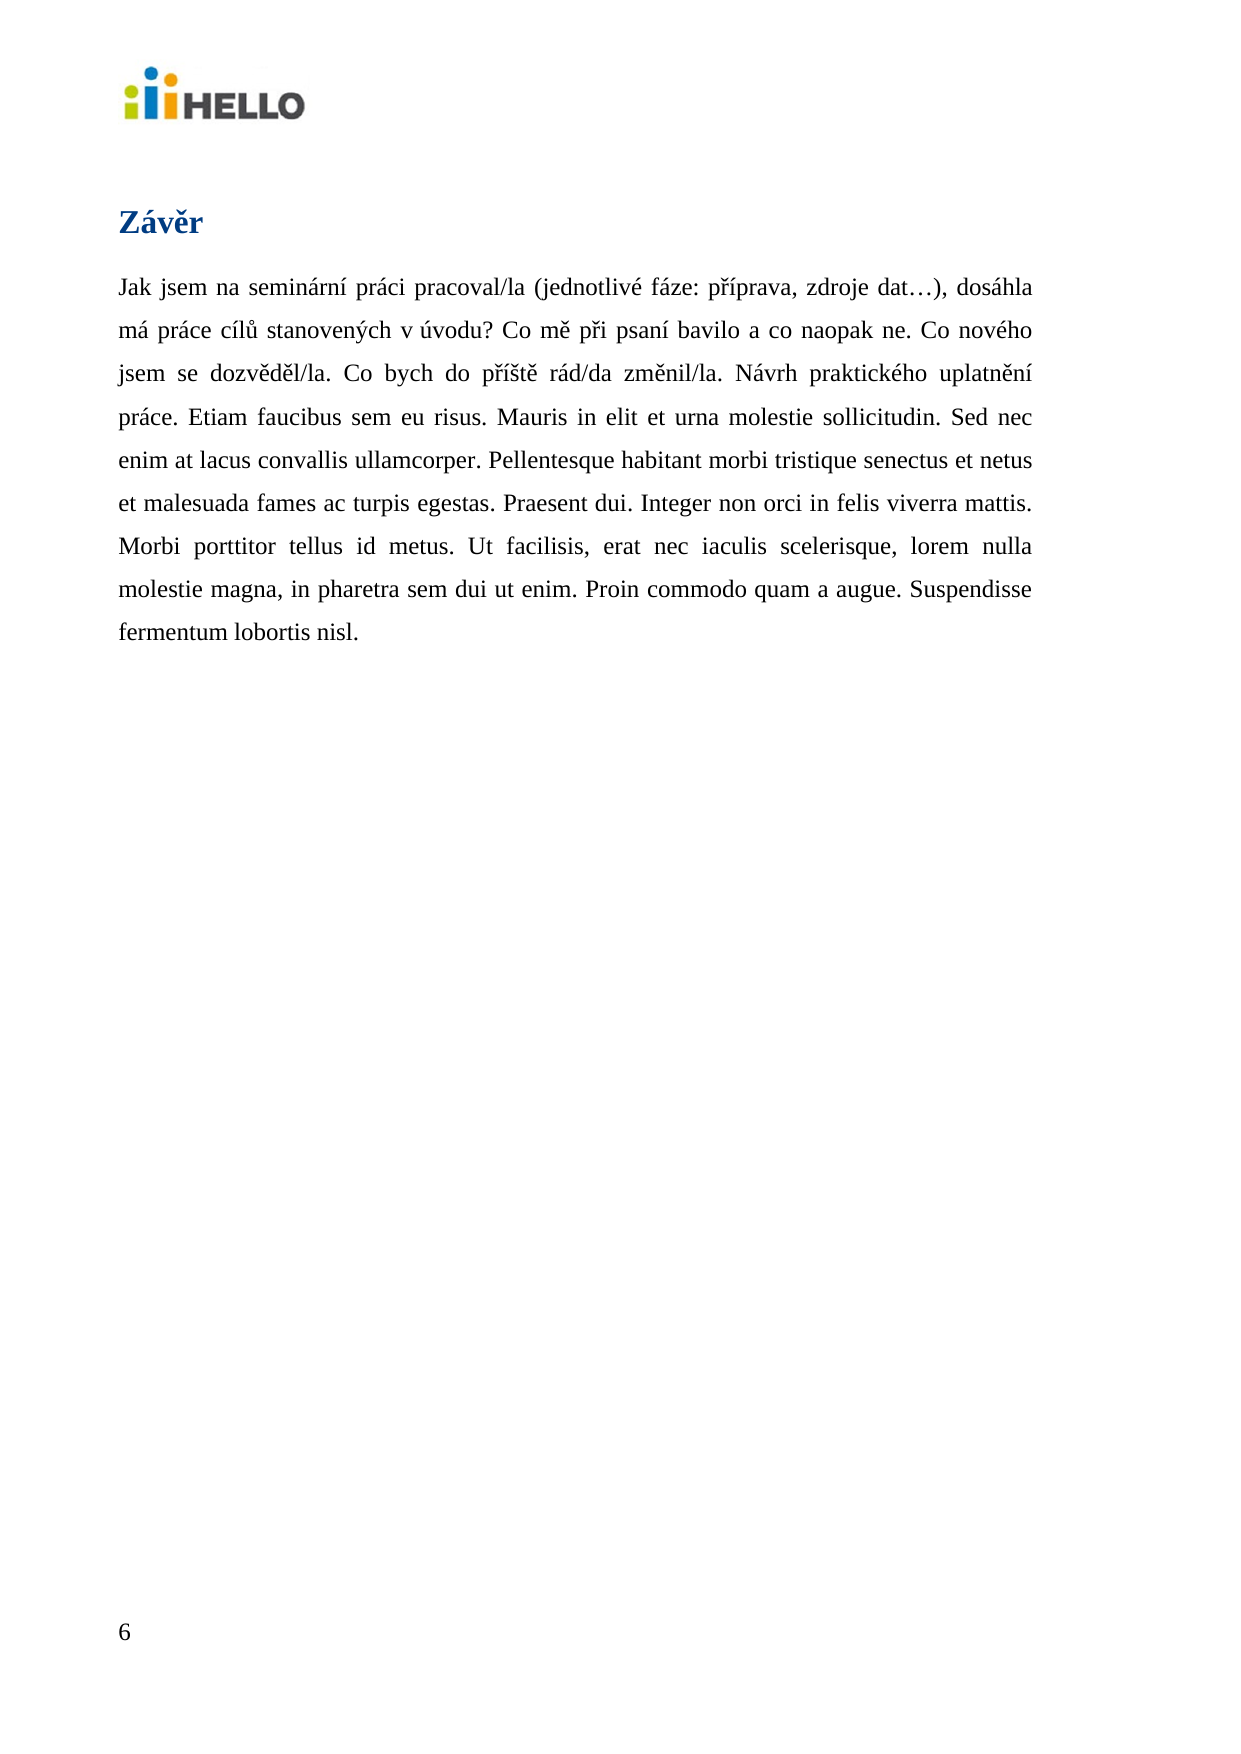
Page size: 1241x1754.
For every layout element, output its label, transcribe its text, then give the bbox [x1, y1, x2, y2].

text Jak jsem na seminární práci pracoval/la (jednotlivé fáze: příprava, zdroje dat…), dosáhla má práce cílů stanovených v úvodu? Co mě při psaní bavilo a co naopak ne. Co nového jsem se dozvěděl/la. Co bych do příště rád/da změnil/la. Návrh praktického uplatnění práce. Etiam faucibus sem eu risus. Mauris in elit et urna molestie sollicitudin. Sed nec enim at lacus convallis ullamcorper. Pellentesque habitant morbi tristique senectus et netus et malesuada fames ac turpis egestas. Praesent dui. Integer non orci in felis viverra mattis. Morbi porttitor tellus id metus. Ut facilisis, erat nec iaculis scelerisque, lorem nulla molestie magna, in pharetra sem dui ut enim. Proin commodo quam a augue. Suspendisse fermentum lobortis nisl. [118, 272, 1033, 646]
picture [118, 59, 325, 130]
subtitle Závěr [118, 202, 1033, 241]
